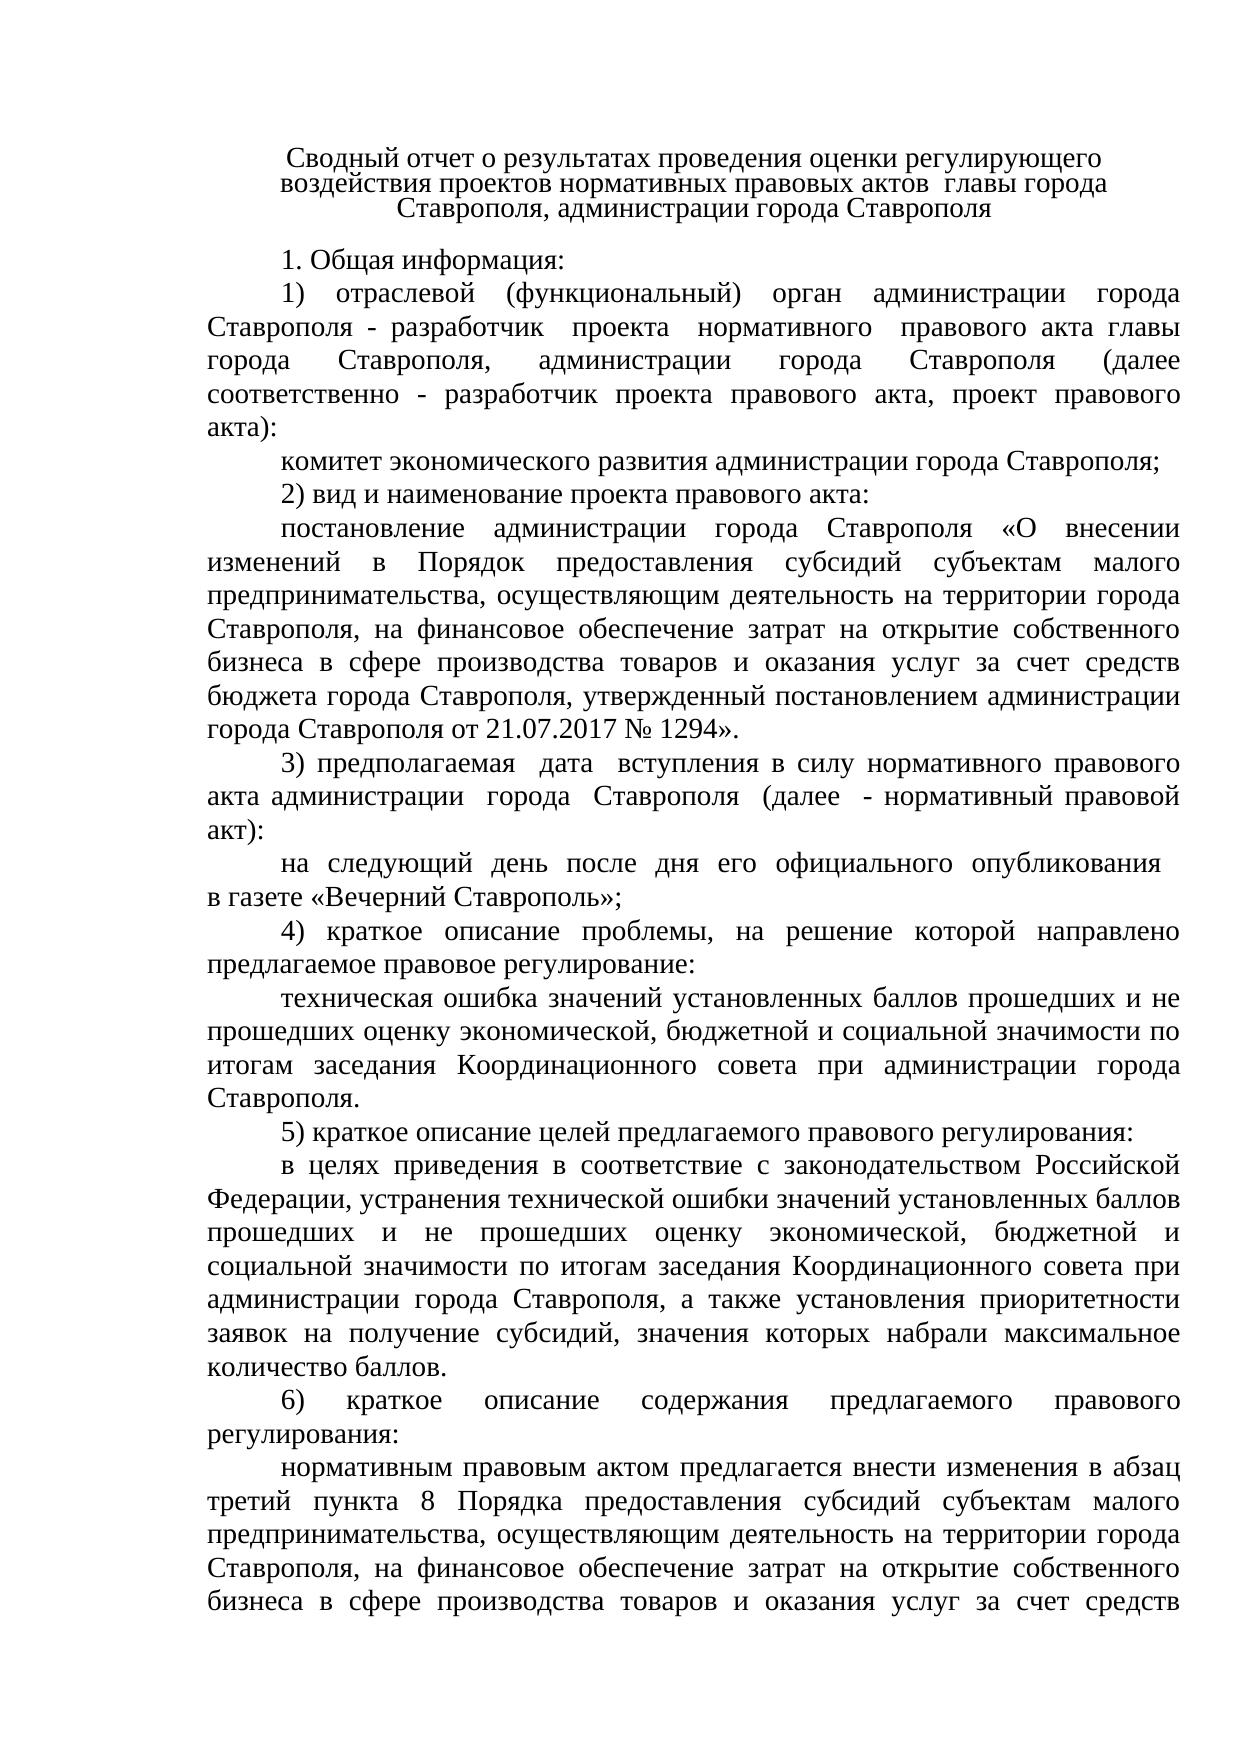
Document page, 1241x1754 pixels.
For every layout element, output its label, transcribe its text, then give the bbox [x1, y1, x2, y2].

text 1) отраслевой (функциональный) орган администрации города Ставрополя - разработчик проекта нормативного правового акта главы города Ставрополя, администрации города Ставрополя (далее соответственно - разработчик проекта правового акта, проект правового акта): [207, 275, 1181, 443]
text на следующий день после дня его официального опубликования в газете «Вечерний Ставрополь»; [207, 846, 1181, 913]
text техническая ошибка значений установленных баллов прошедших и не прошедших оценку экономической, бюджетной и социальной значимости по итогам заседания Координационного совета при администрации города Ставрополя. [207, 980, 1181, 1114]
text комитет экономического развития администрации города Ставрополя; [207, 443, 1181, 477]
text Сводный отчет о результатах проведения оценки регулирующего воздействия проектов нормативных правовых актов главы города Ставрополя, администрации города Ставрополя [207, 148, 1181, 223]
text 1. Общая информация: [207, 242, 1181, 275]
text 2) вид и наименование проекта правового акта: [207, 477, 1181, 510]
text 5) краткое описание целей предлагаемого правового регулирования: [207, 1114, 1181, 1147]
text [207, 1449, 1181, 1617]
text 3) предполагаемая дата вступления в силу нормативного правового акта администрации города Ставрополя (далее - нормативный правовой акт): [207, 745, 1181, 846]
text постановление администрации города Ставрополя «О внесении изменений в Порядок предоставления субсидий субъектам малого предпринимательства, осуществляющим деятельность на территории города Ставрополя, на финансовое обеспечение затрат на открытие собственного бизнеса в сфере производства товаров и оказания услуг за счет средств бюджета города Ставрополя, утвержденный постановлением администрации города Ставрополя от 21.07.2017 № 1294». [207, 510, 1181, 745]
text 4) краткое описание проблемы, на решение которой направлено предлагаемое правовое регулирование: [207, 913, 1181, 980]
text в целях приведения в соответствие с законодательством Российской Федерации, устранения технической ошибки значений установленных баллов прошедших и не прошедших оценку экономической, бюджетной и социальной значимости по итогам заседания Координационного совета при администрации города Ставрополя, а также установления приоритетности заявок на получение субсидий, значения которых набрали максимальное количество баллов. [207, 1147, 1181, 1382]
text 6) краткое описание содержания предлагаемого правового регулирования: [207, 1382, 1181, 1449]
